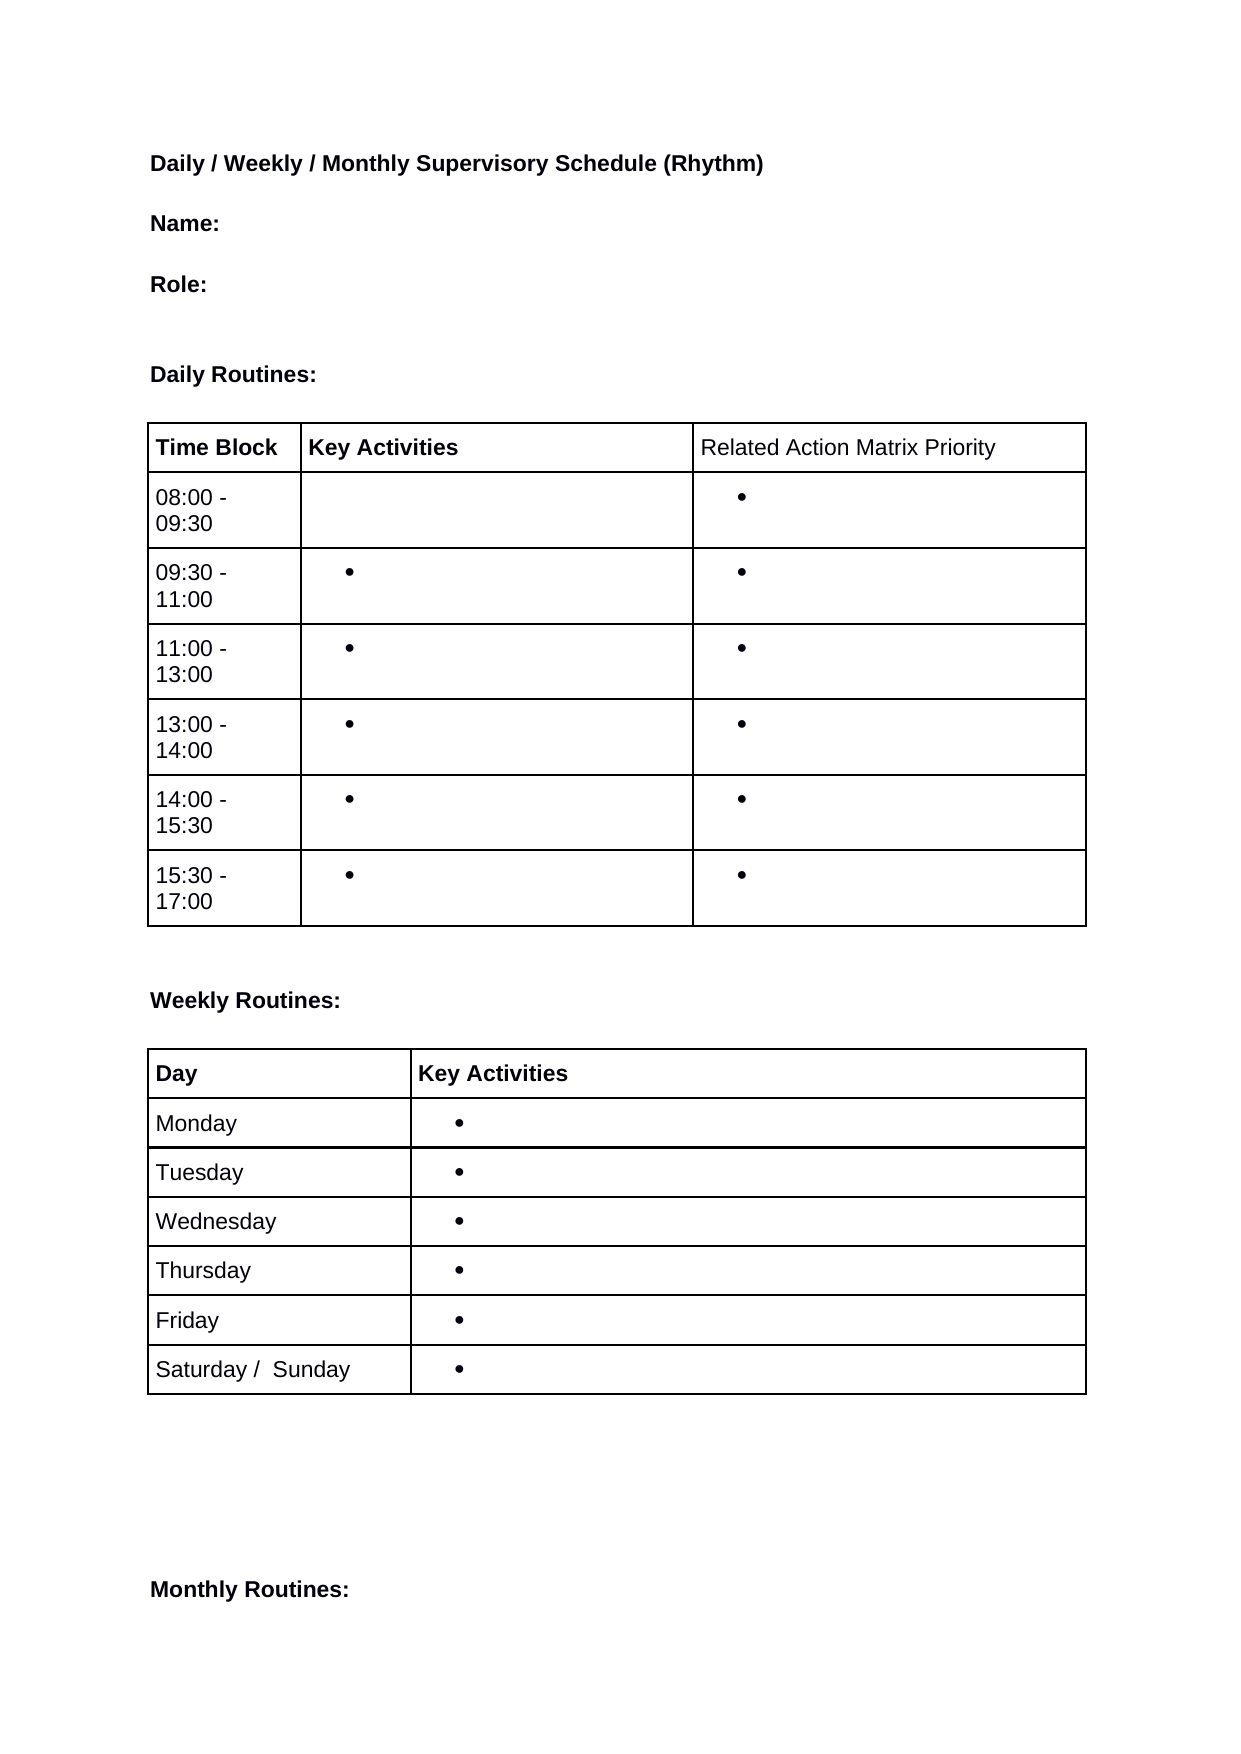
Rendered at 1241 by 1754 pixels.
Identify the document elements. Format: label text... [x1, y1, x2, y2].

table_cell [302, 473, 692, 547]
text Daily Routines: [150, 361, 1090, 388]
table_header Related Action Matrix Priority [694, 424, 1085, 471]
text Monthly Routines: [150, 1576, 1090, 1602]
table_header Key Activities [412, 1050, 1085, 1097]
table_cell [412, 1346, 1085, 1393]
table_cell [302, 776, 692, 849]
table_cell 13:00 - 14:00 [149, 700, 300, 774]
table_cell [412, 1247, 1085, 1294]
table_cell [694, 549, 1085, 622]
table_header Key Activities [302, 424, 692, 471]
table_cell [694, 851, 1085, 925]
table_header Time Block [149, 424, 300, 471]
table_cell [694, 625, 1085, 698]
table_cell Friday [149, 1296, 410, 1343]
text Daily / Weekly / Monthly Supervisory Schedule (Rhythm) [150, 150, 1090, 176]
table_cell Tuesday [149, 1149, 410, 1196]
text Name: [150, 210, 1090, 237]
table_cell [302, 549, 692, 622]
table_cell [412, 1198, 1085, 1245]
text Role: [150, 271, 1090, 297]
table_header Day [149, 1050, 410, 1097]
table_cell Thursday [149, 1247, 410, 1294]
table_cell [694, 776, 1085, 849]
table_cell 09:30 - 11:00 [149, 549, 300, 622]
table_cell 14:00 - 15:30 [149, 776, 300, 849]
table_cell Saturday / Sunday [149, 1346, 410, 1393]
table_cell [694, 700, 1085, 774]
table_cell 11:00 - 13:00 [149, 625, 300, 698]
table_cell [412, 1296, 1085, 1343]
table_cell 15:30 - 17:00 [149, 851, 300, 925]
table_cell Monday [149, 1099, 410, 1146]
table_cell [412, 1149, 1085, 1196]
table_cell [302, 851, 692, 925]
text Weekly Routines: [150, 987, 1090, 1014]
table_cell [694, 473, 1085, 547]
table_cell [302, 700, 692, 774]
table_cell Wednesday [149, 1198, 410, 1245]
table_cell [412, 1099, 1085, 1146]
table_cell 08:00 - 09:30 [149, 473, 300, 547]
table_cell [302, 625, 692, 698]
